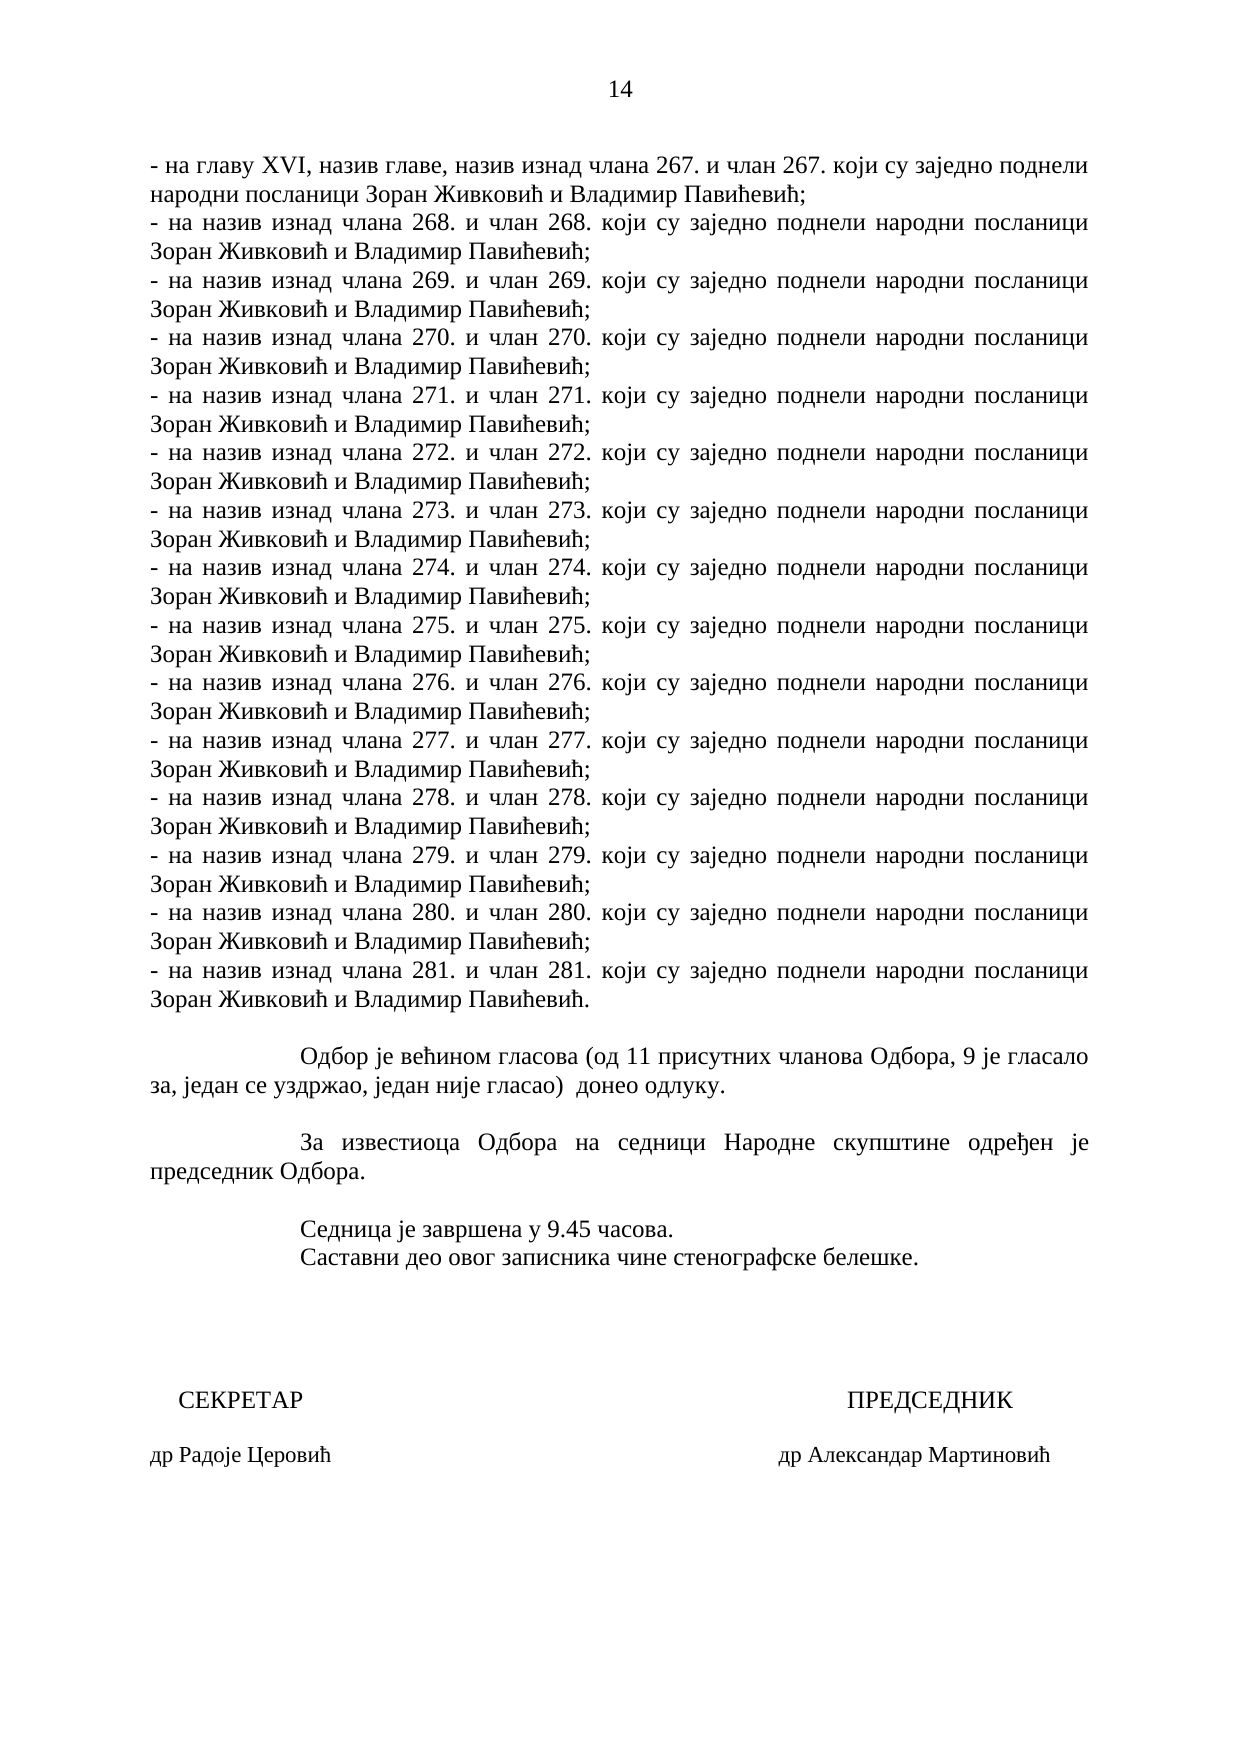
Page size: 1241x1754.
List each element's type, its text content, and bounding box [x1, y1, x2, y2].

text - на назив изнад члана 279. и члан 279. који су заједно поднели народни посланици Зоран Живковић и Владимир Павићевић; [150, 840, 1090, 897]
text - на назив изнад члана 275. и члан 275. који су заједно поднели народни посланици Зоран Живковић и Владимир Павићевић; [150, 610, 1090, 667]
text За известиоца Одбора на седници Народне скупштине одређен је председник Одбора. [150, 1127, 1090, 1185]
text СЕКРЕТАР ПРЕДСЕДНИК [141, 1386, 1099, 1414]
text - на назив изнад члана 270. и члан 270. који су заједно поднели народни посланици Зоран Живковић и Владимир Павићевић; [150, 322, 1090, 380]
text - на назив изнад члана 268. и члан 268. који су заједно поднели народни посланици Зоран Живковић и Владимир Павићевић; [150, 207, 1090, 265]
text - на назив изнад члана 272. и члан 272. који су заједно поднели народни посланици Зоран Живковић и Владимир Павићевић; [150, 437, 1090, 495]
text - на назив изнад члана 269. и члан 269. који су заједно поднели народни посланици Зоран Живковић и Владимир Павићевић; [150, 265, 1090, 322]
text - на назив изнад члана 274. и члан 274. који су заједно поднели народни посланици Зоран Живковић и Владимир Павићевић; [150, 552, 1090, 610]
text Одбор је већином гласова (од 11 присутних чланова Одбора, 9 је гласало за, један се уздржао, један није гласао) донео одлуку. [150, 1041, 1090, 1099]
text - на назив изнад члана 273. и члан 273. који су заједно поднели народни посланици Зоран Живковић и Владимир Павићевић; [150, 495, 1090, 552]
text - на назив изнад члана 276. и члан 276. који су заједно поднели народни посланици Зоран Живковић и Владимир Павићевић; [150, 667, 1090, 725]
text - на назив изнад члана 277. и члан 277. који су заједно поднели народни посланици Зоран Живковић и Владимир Павићевић; [150, 725, 1090, 782]
text - на назив изнад члана 278. и члан 278. који су заједно поднели народни посланици Зоран Живковић и Владимир Павићевић; [150, 782, 1090, 840]
text - на назив изнад члана 271. и члан 271. који су заједно поднели народни посланици Зоран Живковић и Владимир Павићевић; [150, 380, 1090, 437]
text - на назив изнад члана 281. и члан 281. који су заједно поднели народни посланици Зоран Живковић и Владимир Павићевић. [150, 955, 1090, 1012]
text Саставни део овог записника чине стенографске белешке. [150, 1242, 1090, 1271]
text - на главу XVI, назив главе, назив изнад члана 267. и члан 267. који су заједно поднели народни посланици Зоран Живковић и Владимир Павићевић; [150, 150, 1090, 207]
text Седница је завршена у 9.45 часова. [150, 1214, 1090, 1242]
text др Радоје Церовић др Александар Мартиновић [150, 1441, 1090, 1467]
text - на назив изнад члана 280. и члан 280. који су заједно поднели народни посланици Зоран Живковић и Владимир Павићевић; [150, 897, 1090, 955]
